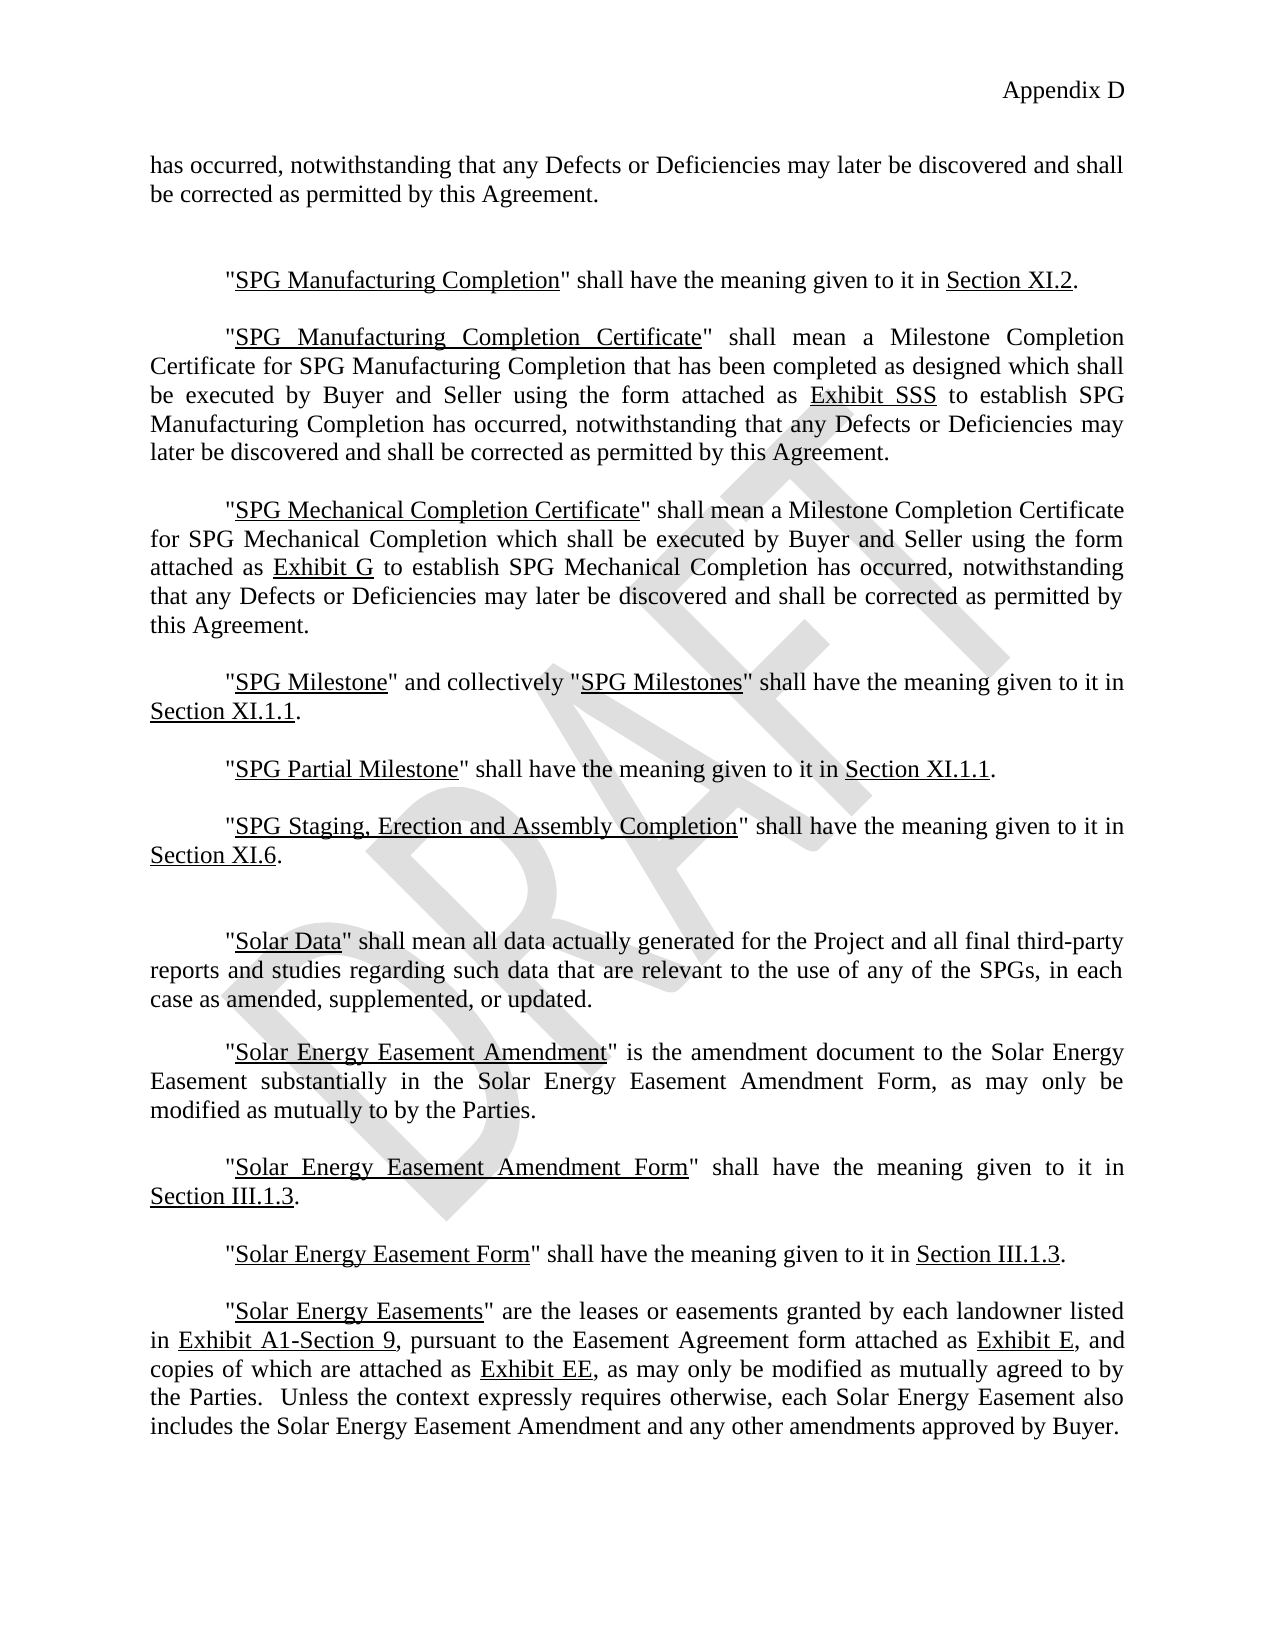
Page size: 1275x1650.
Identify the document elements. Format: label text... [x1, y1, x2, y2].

text "SPG Mechanical Completion Certificate" shall mean a Milestone Completion Certificate for SPG Mechanical Completion which shall be executed by Buyer and Seller using the form attached as Exhibit G to establish SPG Mechanical Completion has occurred, notwithstanding that any Defects or Deficiencies may later be discovered and shall be corrected as permitted by this Agreement. [150, 495, 1125, 639]
text "SPG Partial Milestone" shall have the meaning given to it in Section 11.1.1. [150, 754, 1125, 782]
text "Solar Energy Easement Form" shall have the meaning given to it in Section 3.1.3. [150, 1239, 1125, 1267]
text "Solar Energy Easements" are the leases or easements granted by each landowner listed in Exhibit A1-Section 9, pursuant to the Easement Agreement form attached as Exhibit E, and copies of which are attached as Exhibit EE, as may only be modified as mutually agreed to by the Parties. Unless the context expressly requires otherwise, each Solar Energy Easement also includes the Solar Energy Easement Amendment and any other amendments approved by Buyer. [150, 1296, 1125, 1440]
text "SPG Manufacturing Completion Certificate" shall mean a Milestone Completion Certificate for SPG Manufacturing Completion that has been completed as designed which shall be executed by Buyer and Seller using the form attached as Exhibit SSS to establish SPG Manufacturing Completion has occurred, notwithstanding that any Defects or Deficiencies may later be discovered and shall be corrected as permitted by this Agreement. [150, 322, 1125, 466]
text "Solar Energy Easement Amendment Form" shall have the meaning given to it in Section 3.1.3. [150, 1152, 1125, 1210]
text "Solar Data" shall mean all data actually generated for the Project and all final third-party reports and studies regarding such data that are relevant to the use of any of the SPGs, in each case as amended, supplemented, or updated. [150, 926, 1125, 1012]
text "SPG Manufacturing Completion" shall have the meaning given to it in Section 11.2. [150, 265, 1125, 294]
text "Solar Energy Easement Amendment" is the amendment document to the Solar Energy Easement substantially in the Solar Energy Easement Amendment Form, as may only be modified as mutually to by the Parties. [150, 1037, 1125, 1124]
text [150, 150, 1125, 207]
text "SPG Staging, Erection and Assembly Completion" shall have the meaning given to it in Section 11.6. [150, 811, 1125, 869]
text "SPG Milestone" and collectively "SPG Milestones" shall have the meaning given to it in Section 11.1.1. [150, 667, 1125, 725]
